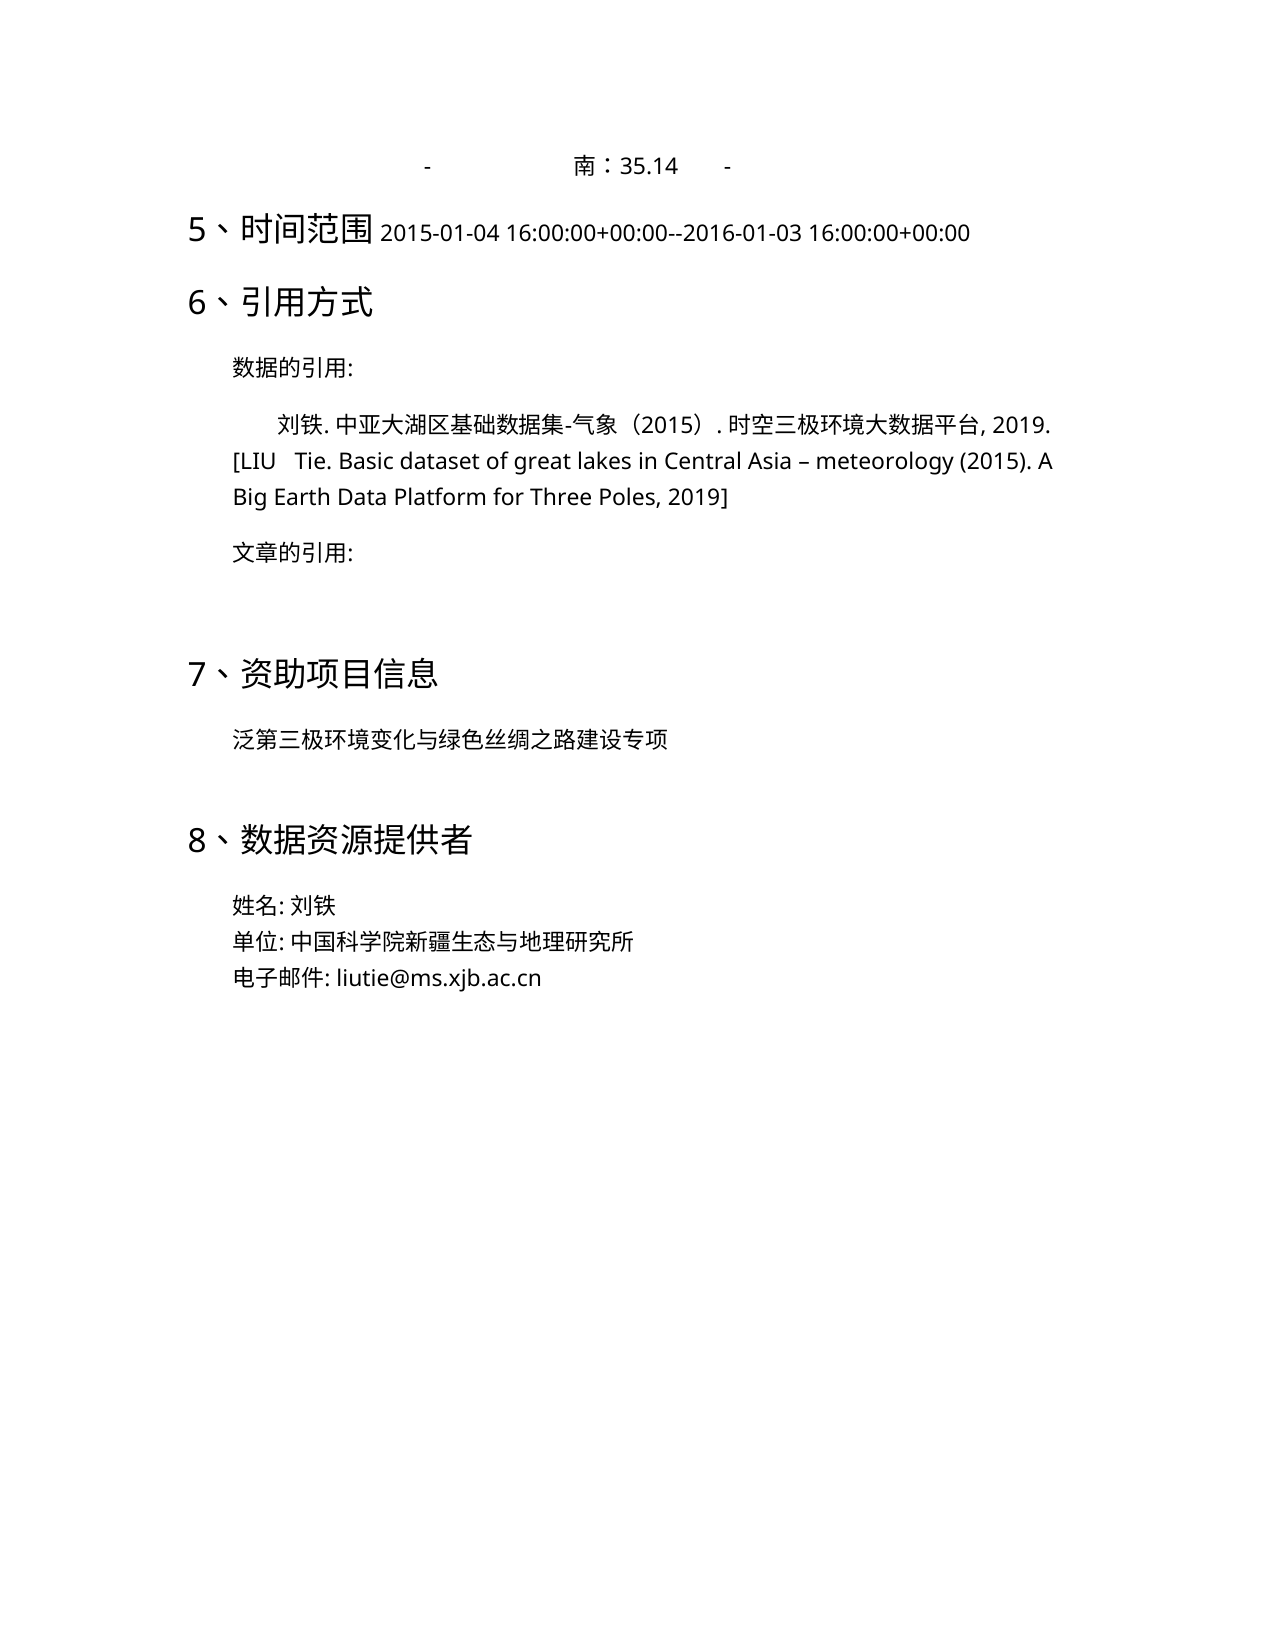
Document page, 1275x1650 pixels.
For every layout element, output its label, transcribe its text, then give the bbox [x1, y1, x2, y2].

text 5、时间范围2015-01-04 16:00:00+00:00--2016-01-03 16:00:00+00:00 [187, 206, 1087, 251]
text 6、引用方式 [187, 279, 1087, 324]
text 数据的引用: [232, 352, 1087, 383]
table_cell 南：35.14 [563, 150, 712, 206]
text 8、数据资源提供者 [187, 817, 1087, 862]
table_cell - [713, 150, 862, 206]
text 文章的引用: [232, 537, 1087, 569]
text 姓名: 刘铁 单位: 中国科学院新疆生态与地理研究所 电子邮件: liutie@ms.xjb.ac.cn [232, 890, 1087, 1065]
table_cell - [413, 150, 562, 206]
text 7、资助项目信息 [187, 651, 1087, 696]
text 刘铁. 中亚大湖区基础数据集-气象（2015）. 时空三极环境大数据平台, 2019.[LIU Tie. Basic dataset of great lakes in Central Asia – meteorology (2015). A Big Earth Data Platform for Three Poles, 2019] [232, 409, 1087, 512]
text 泛第三极环境变化与绿色丝绸之路建设专项 [232, 724, 1087, 791]
